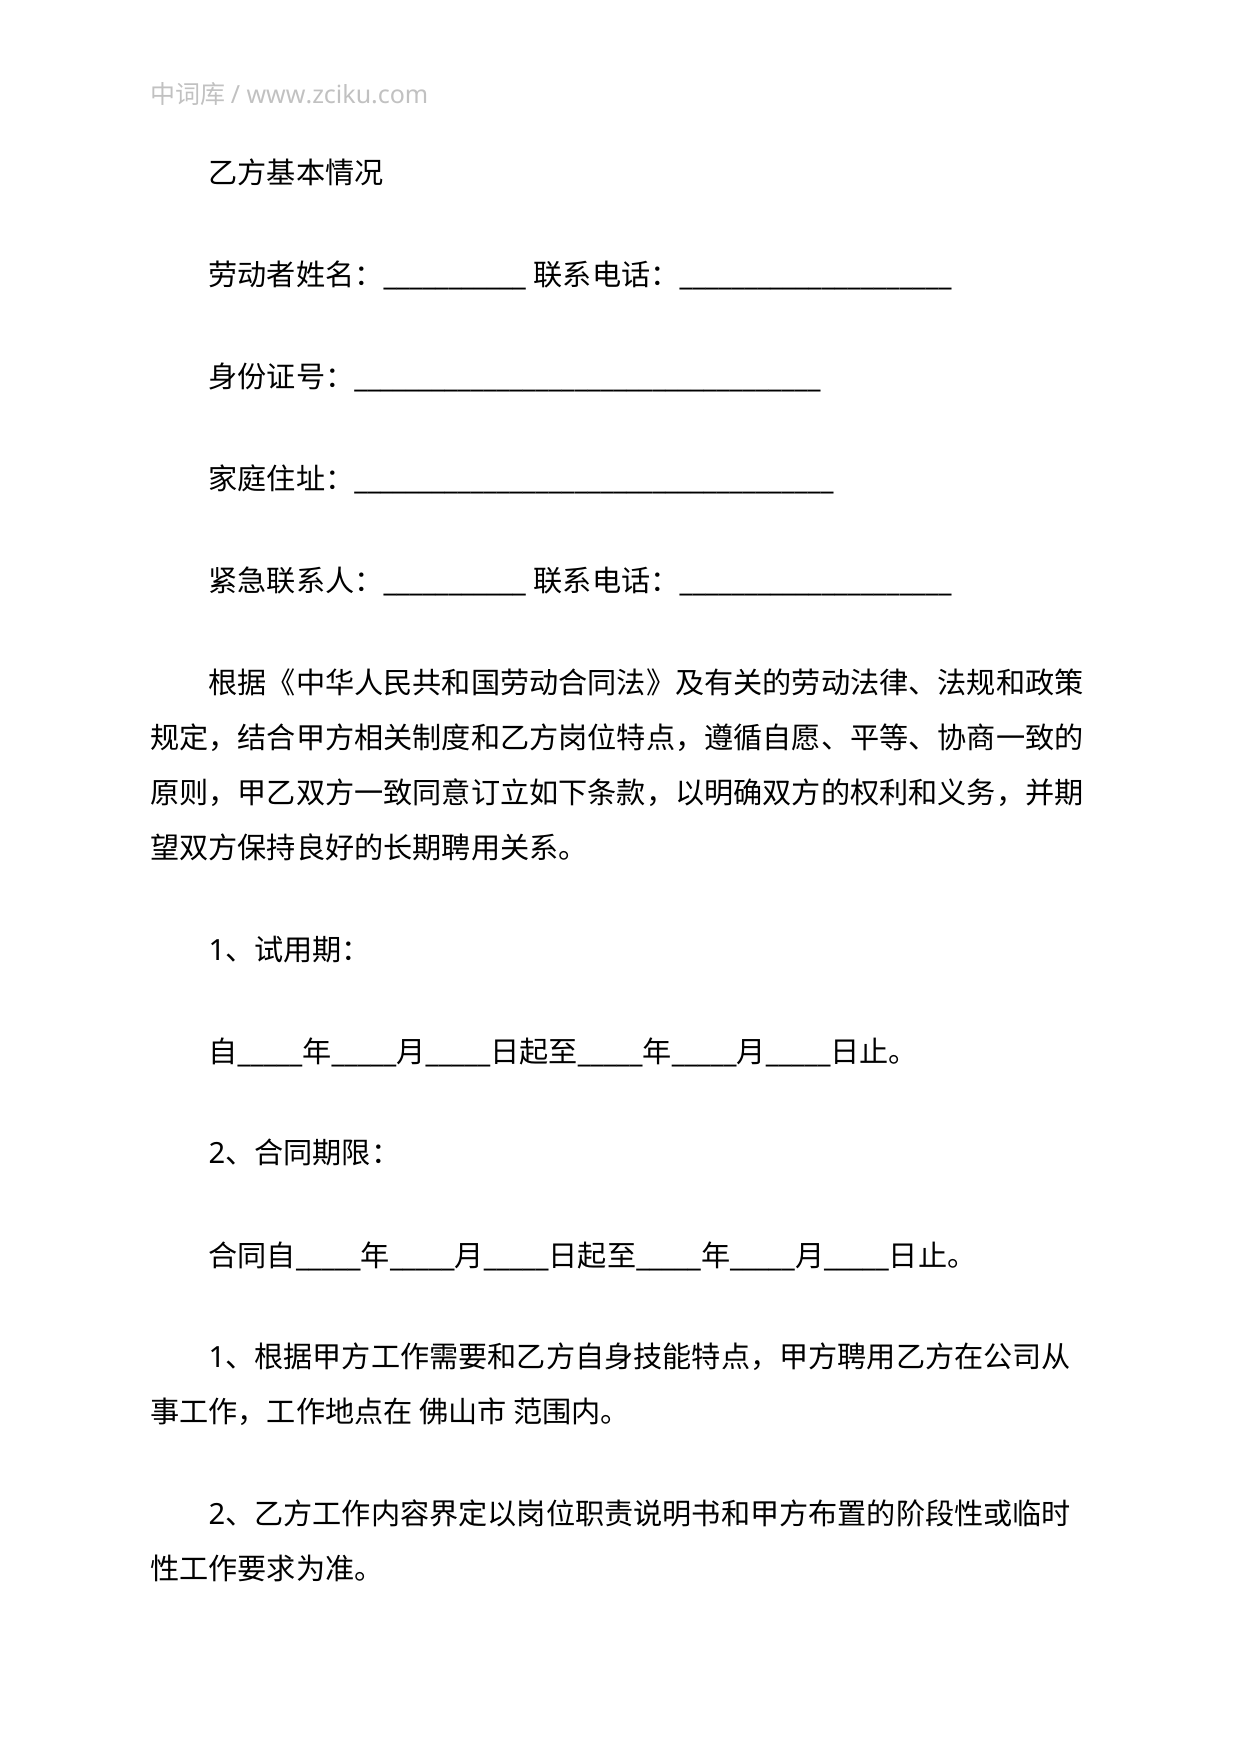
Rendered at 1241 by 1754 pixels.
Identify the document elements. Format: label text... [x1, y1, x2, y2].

text 身份证号：____________________________________ [150, 354, 1090, 396]
text 乙方基本情况 [150, 150, 1090, 192]
text 2、合同期限： [150, 1130, 1090, 1172]
text 1、根据甲方工作需要和乙方自身技能特点，甲方聘用乙方在公司从事工作，工作地点在 佛山市 范围内。 [150, 1334, 1090, 1431]
text 根据《中华人民共和国劳动合同法》及有关的劳动法律、法规和政策规定，结合甲方相关制度和乙方岗位特点，遵循自愿、平等、协商一致的原则，甲乙双方一致同意订立如下条款，以明确双方的权利和义务，并期望双方保持良好的长期聘用关系。 [150, 660, 1090, 867]
text 紧急联系人：___________ 联系电话：_____________________ [150, 558, 1090, 600]
text 自_____年_____月_____日起至_____年_____月_____日止。 [150, 1028, 1090, 1071]
text 合同自_____年_____月_____日起至_____年_____月_____日止。 [150, 1232, 1090, 1274]
text 劳动者姓名：___________ 联系电话：_____________________ [150, 252, 1090, 294]
text 2、乙方工作内容界定以岗位职责说明书和甲方布置的阶段性或临时性工作要求为准。 [150, 1491, 1090, 1588]
text 1、试用期： [150, 926, 1090, 968]
text 家庭住址：_____________________________________ [150, 456, 1090, 498]
